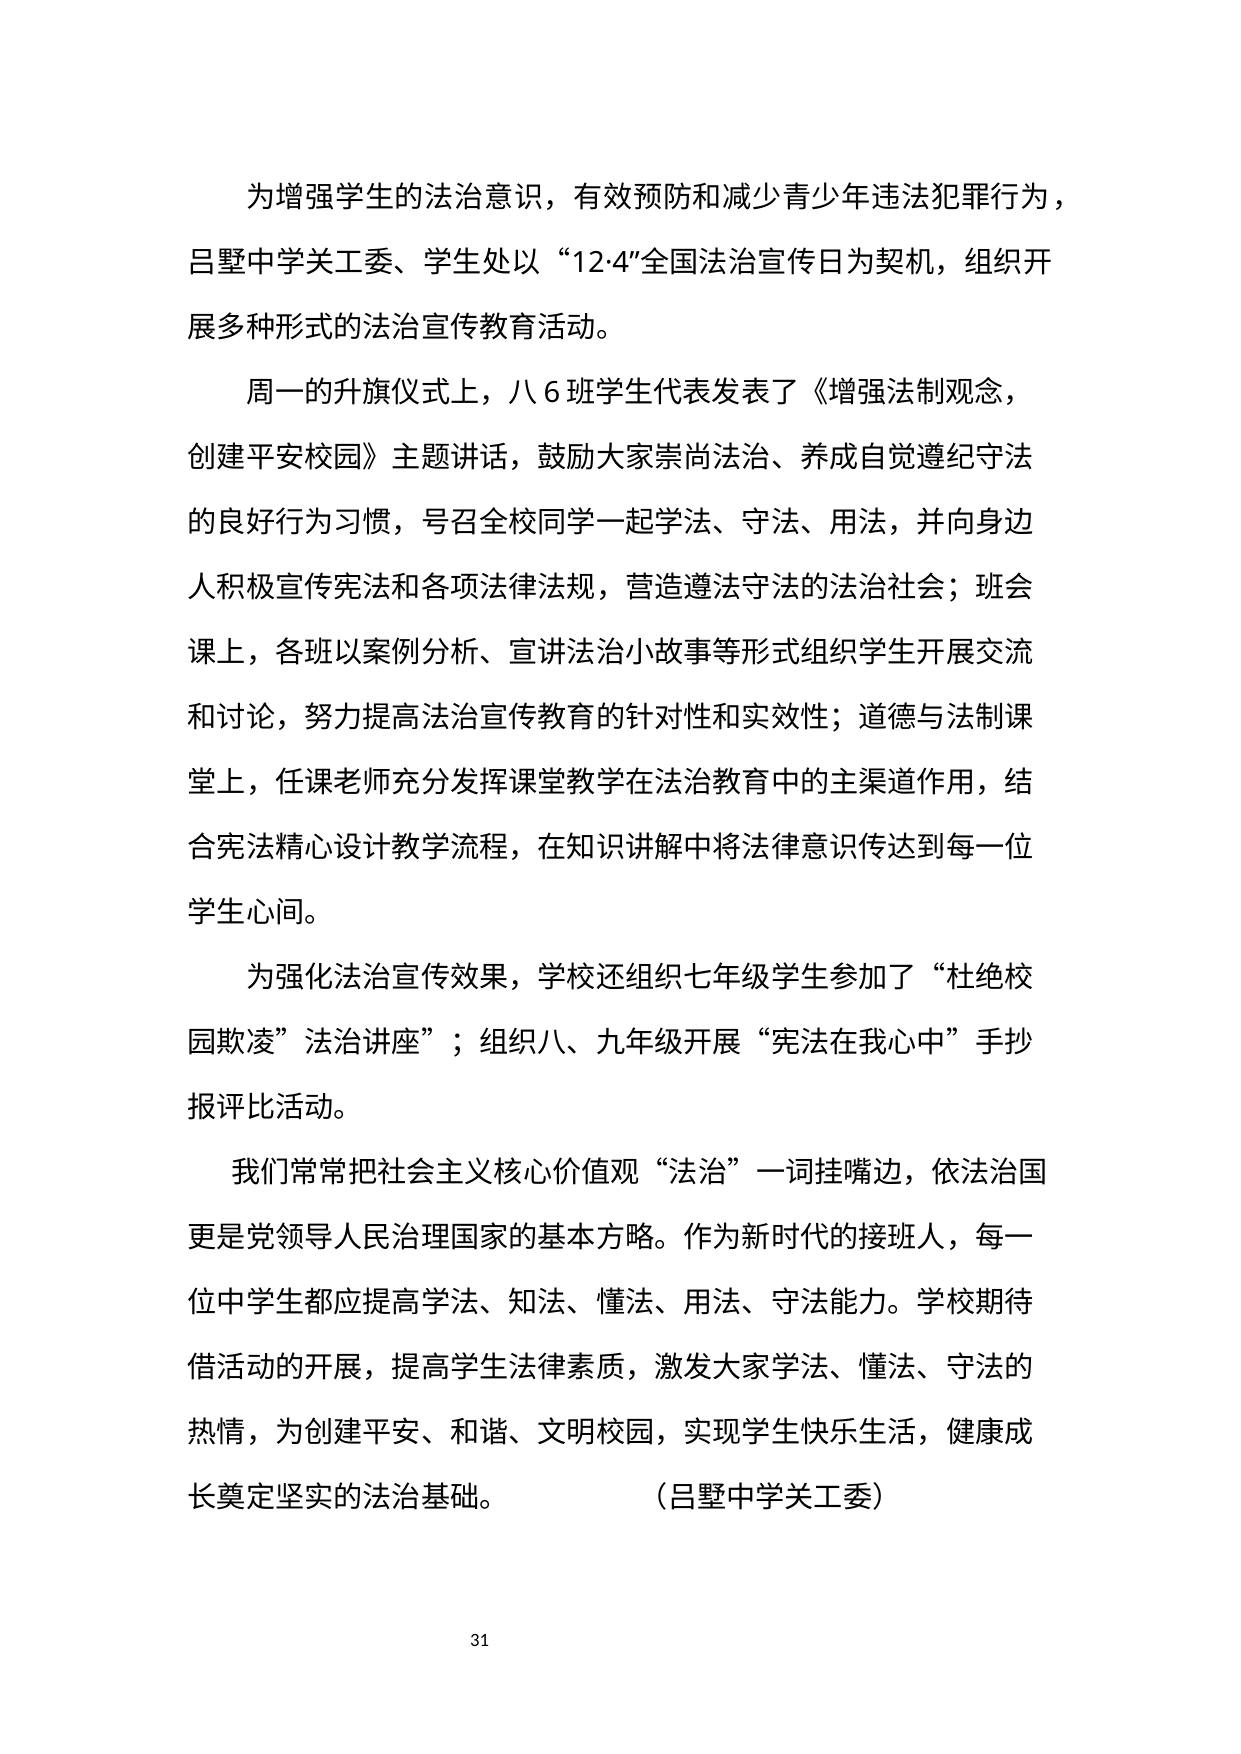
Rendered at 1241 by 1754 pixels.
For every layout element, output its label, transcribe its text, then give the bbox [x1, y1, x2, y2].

text 为增强学生的法治意识，有效预防和减少青少年违法犯罪行为，吕墅中学关工委、学生处以“12·4”全国法治宣传日为契机，组织开展多种形式的法治宣传教育活动。 [187, 162, 1053, 357]
text 为强化法治宣传效果，学校还组织七年级学生参加了“杜绝校园欺凌”法治讲座”；组织八、九年级开展“宪法在我心中”手抄报评比活动。 [187, 942, 1053, 1137]
text 我们常常把社会主义核心价值观“法治”一词挂嘴边，依法治国更是党领导人民治理国家的基本方略。作为新时代的接班人，每一位中学生都应提高学法、知法、懂法、用法、守法能力。学校期待借活动的开展，提高学生法律素质，激发大家学法、懂法、守法的热情，为创建平安、和谐、文明校园，实现学生快乐生活，健康成长奠定坚实的法治基础。 （吕墅中学关工委） [187, 1137, 1053, 1527]
text 周一的升旗仪式上，八6班学生代表发表了《增强法制观念，创建平安校园》主题讲话，鼓励大家崇尚法治、养成自觉遵纪守法的良好行为习惯，号召全校同学一起学法、守法、用法，并向身边人积极宣传宪法和各项法律法规，营造遵法守法的法治社会；班会课上，各班以案例分析、宣讲法治小故事等形式组织学生开展交流和讨论，努力提高法治宣传教育的针对性和实效性；道德与法制课堂上，任课老师充分发挥课堂教学在法治教育中的主渠道作用，结合宪法精心设计教学流程，在知识讲解中将法律意识传达到每一位学生心间。 [187, 357, 1053, 942]
